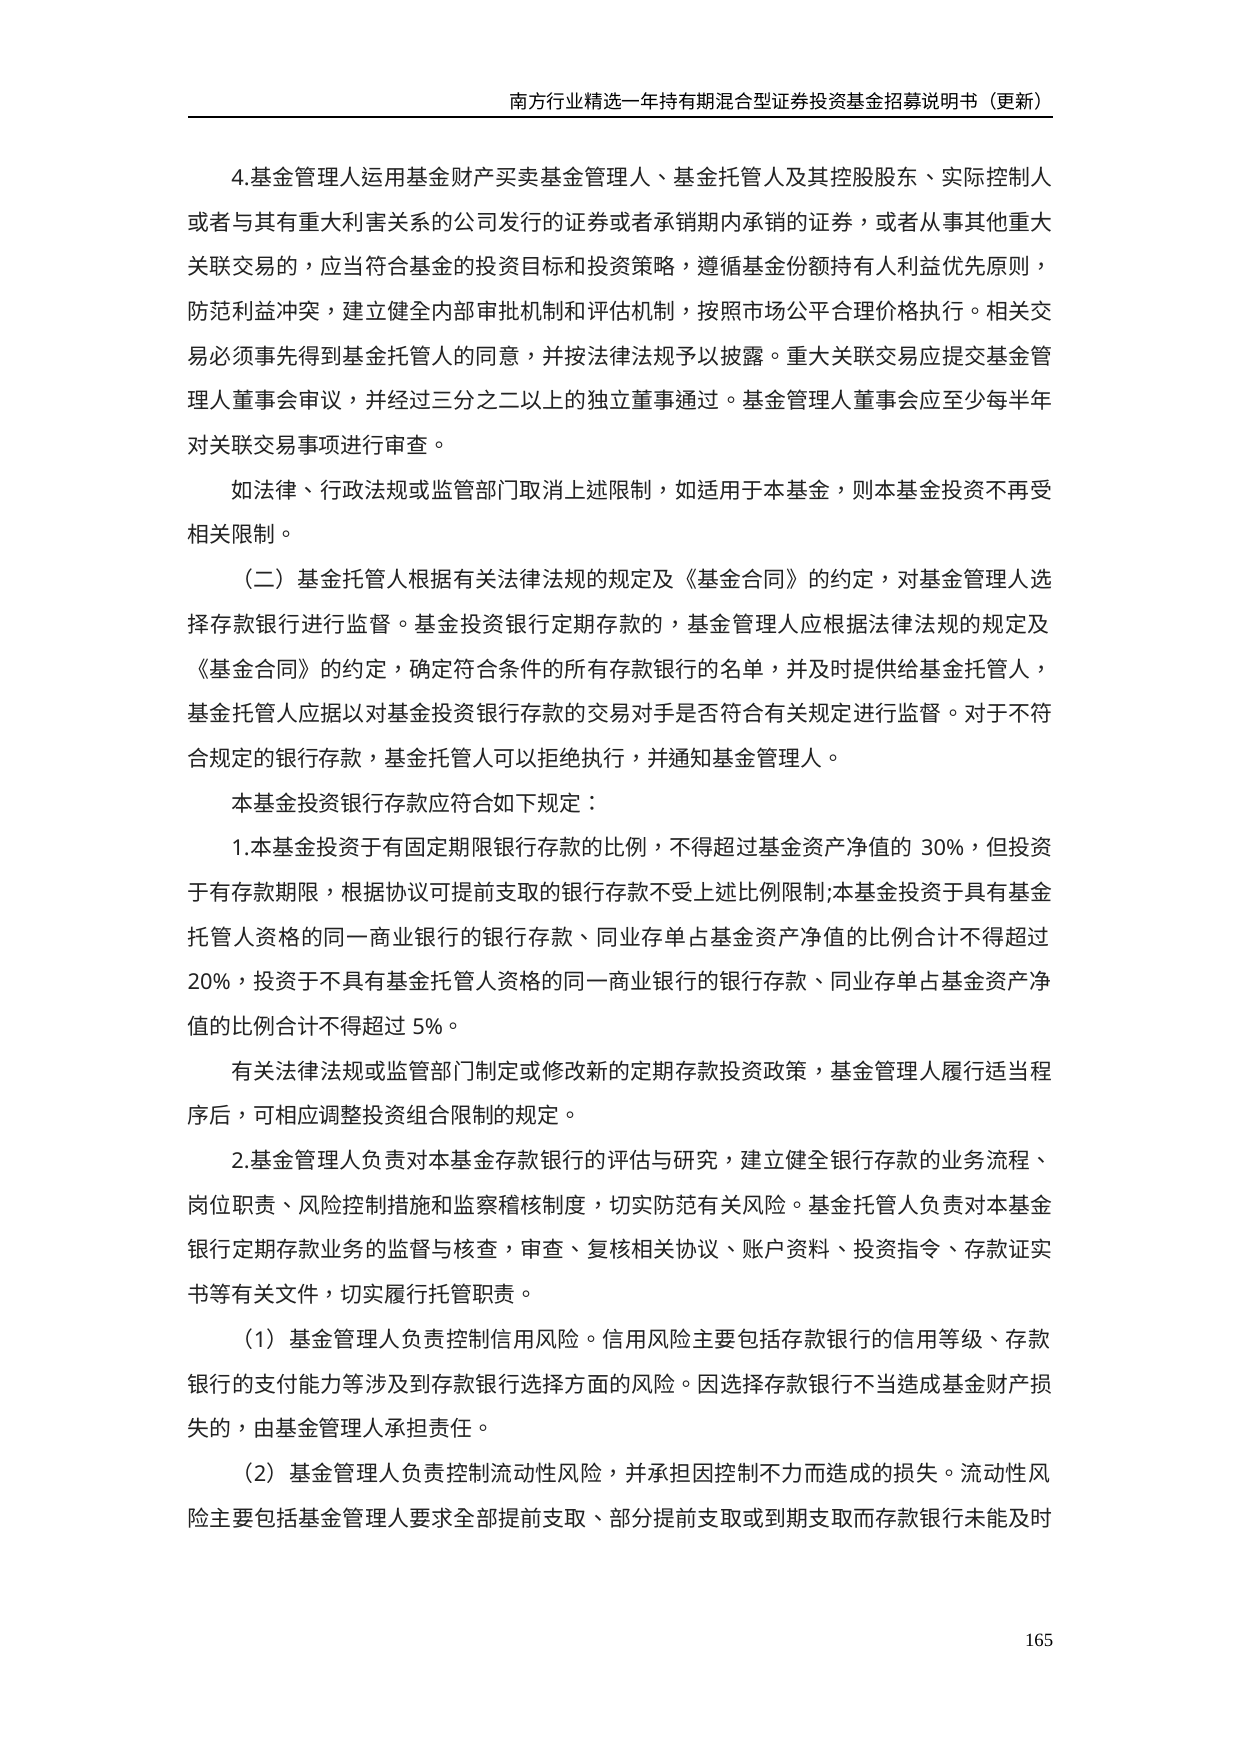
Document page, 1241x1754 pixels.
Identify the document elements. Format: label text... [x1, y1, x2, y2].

text 有关法律法规或监管部门制定或修改新的定期存款投资政策，基金管理人履行适当程序后，可相应调整投资组合限制的规定。 [187, 1056, 1053, 1130]
text （1）基金管理人负责控制信用风险。信用风险主要包括存款银行的信用等级、存款银行的支付能力等涉及到存款银行选择方面的风险。因选择存款银行不当造成基金财产损失的，由基金管理人承担责任。 [187, 1324, 1053, 1443]
text 如法律、行政法规或监管部门取消上述限制，如适用于本基金，则本基金投资不再受相关限制。 [187, 475, 1053, 549]
text 4.基金管理人运用基金财产买卖基金管理人、基金托管人及其控股股东、实际控制人或者与其有重大利害关系的公司发行的证券或者承销期内承销的证券，或者从事其他重大关联交易的，应当符合基金的投资目标和投资策略，遵循基金份额持有人利益优先原则，防范利益冲突，建立健全内部审批机制和评估机制，按照市场公平合理价格执行。相关交易必须事先得到基金托管人的同意，并按法律法规予以披露。重大关联交易应提交基金管理人董事会审议，并经过三分之二以上的独立董事通过。基金管理人董事会应至少每半年对关联交易事项进行审查。 [187, 162, 1053, 460]
text 2.基金管理人负责对本基金存款银行的评估与研究，建立健全银行存款的业务流程、岗位职责、风险控制措施和监察稽核制度，切实防范有关风险。基金托管人负责对本基金银行定期存款业务的监督与核查，审查、复核相关协议、账户资料、投资指令、存款证实书等有关文件，切实履行托管职责。 [187, 1145, 1053, 1309]
text 本基金投资银行存款应符合如下规定： [187, 788, 1053, 817]
text （二）基金托管人根据有关法律法规的规定及《基金合同》的约定，对基金管理人选择存款银行进行监督。基金投资银行定期存款的，基金管理人应根据法律法规的规定及《基金合同》的约定，确定符合条件的所有存款银行的名单，并及时提供给基金托管人，基金托管人应据以对基金投资银行存款的交易对手是否符合有关规定进行监督。对于不符合规定的银行存款，基金托管人可以拒绝执行，并通知基金管理人。 [187, 564, 1053, 773]
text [187, 1458, 1053, 1532]
text 1.本基金投资于有固定期限银行存款的比例，不得超过基金资产净值的 30%，但投资于有存款期限，根据协议可提前支取的银行存款不受上述比例限制;本基金投资于具有基金托管人资格的同一商业银行的银行存款、同业存单占基金资产净值的比例合计不得超过 20%，投资于不具有基金托管人资格的同一商业银行的银行存款、同业存单占基金资产净值的比例合计不得超过 5%。 [187, 832, 1053, 1041]
